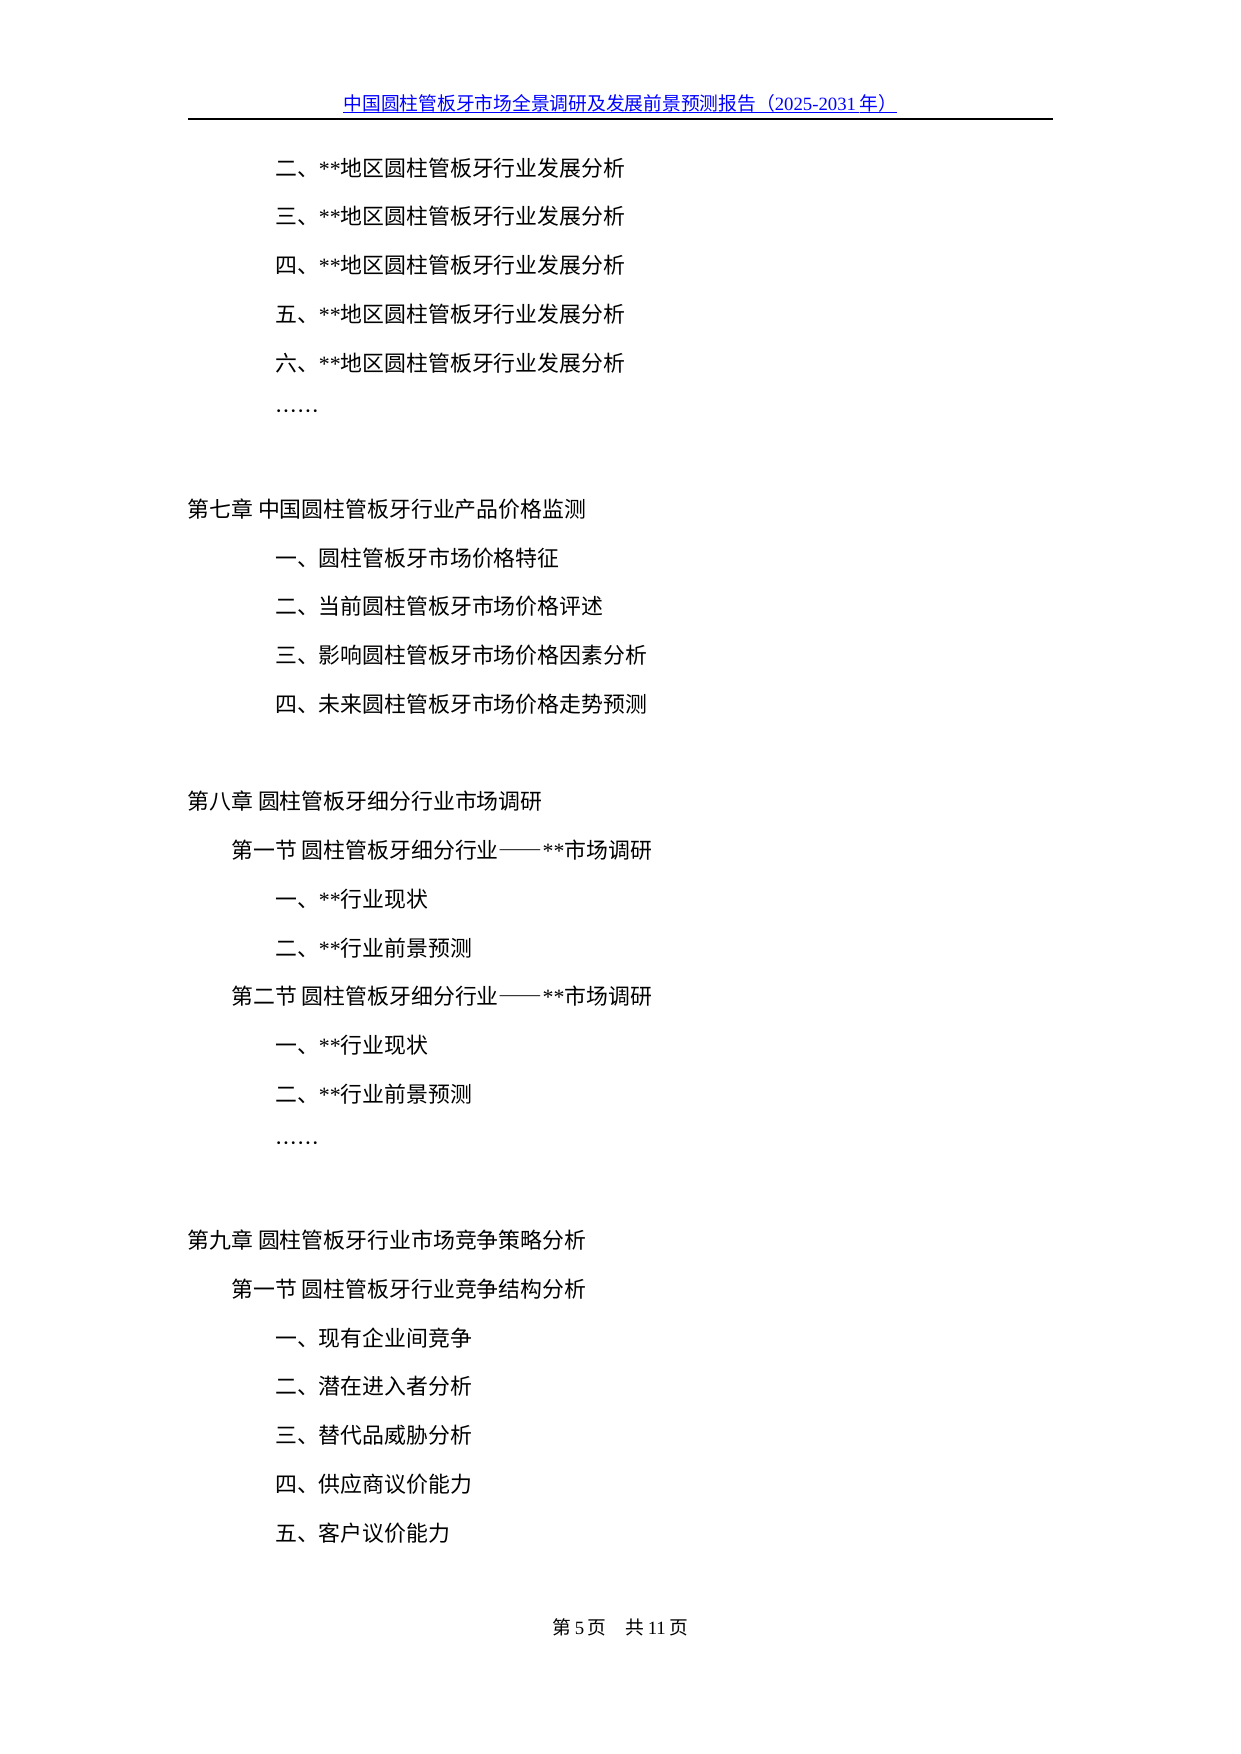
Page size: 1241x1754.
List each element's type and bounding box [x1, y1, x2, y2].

text [187, 150, 1053, 1548]
